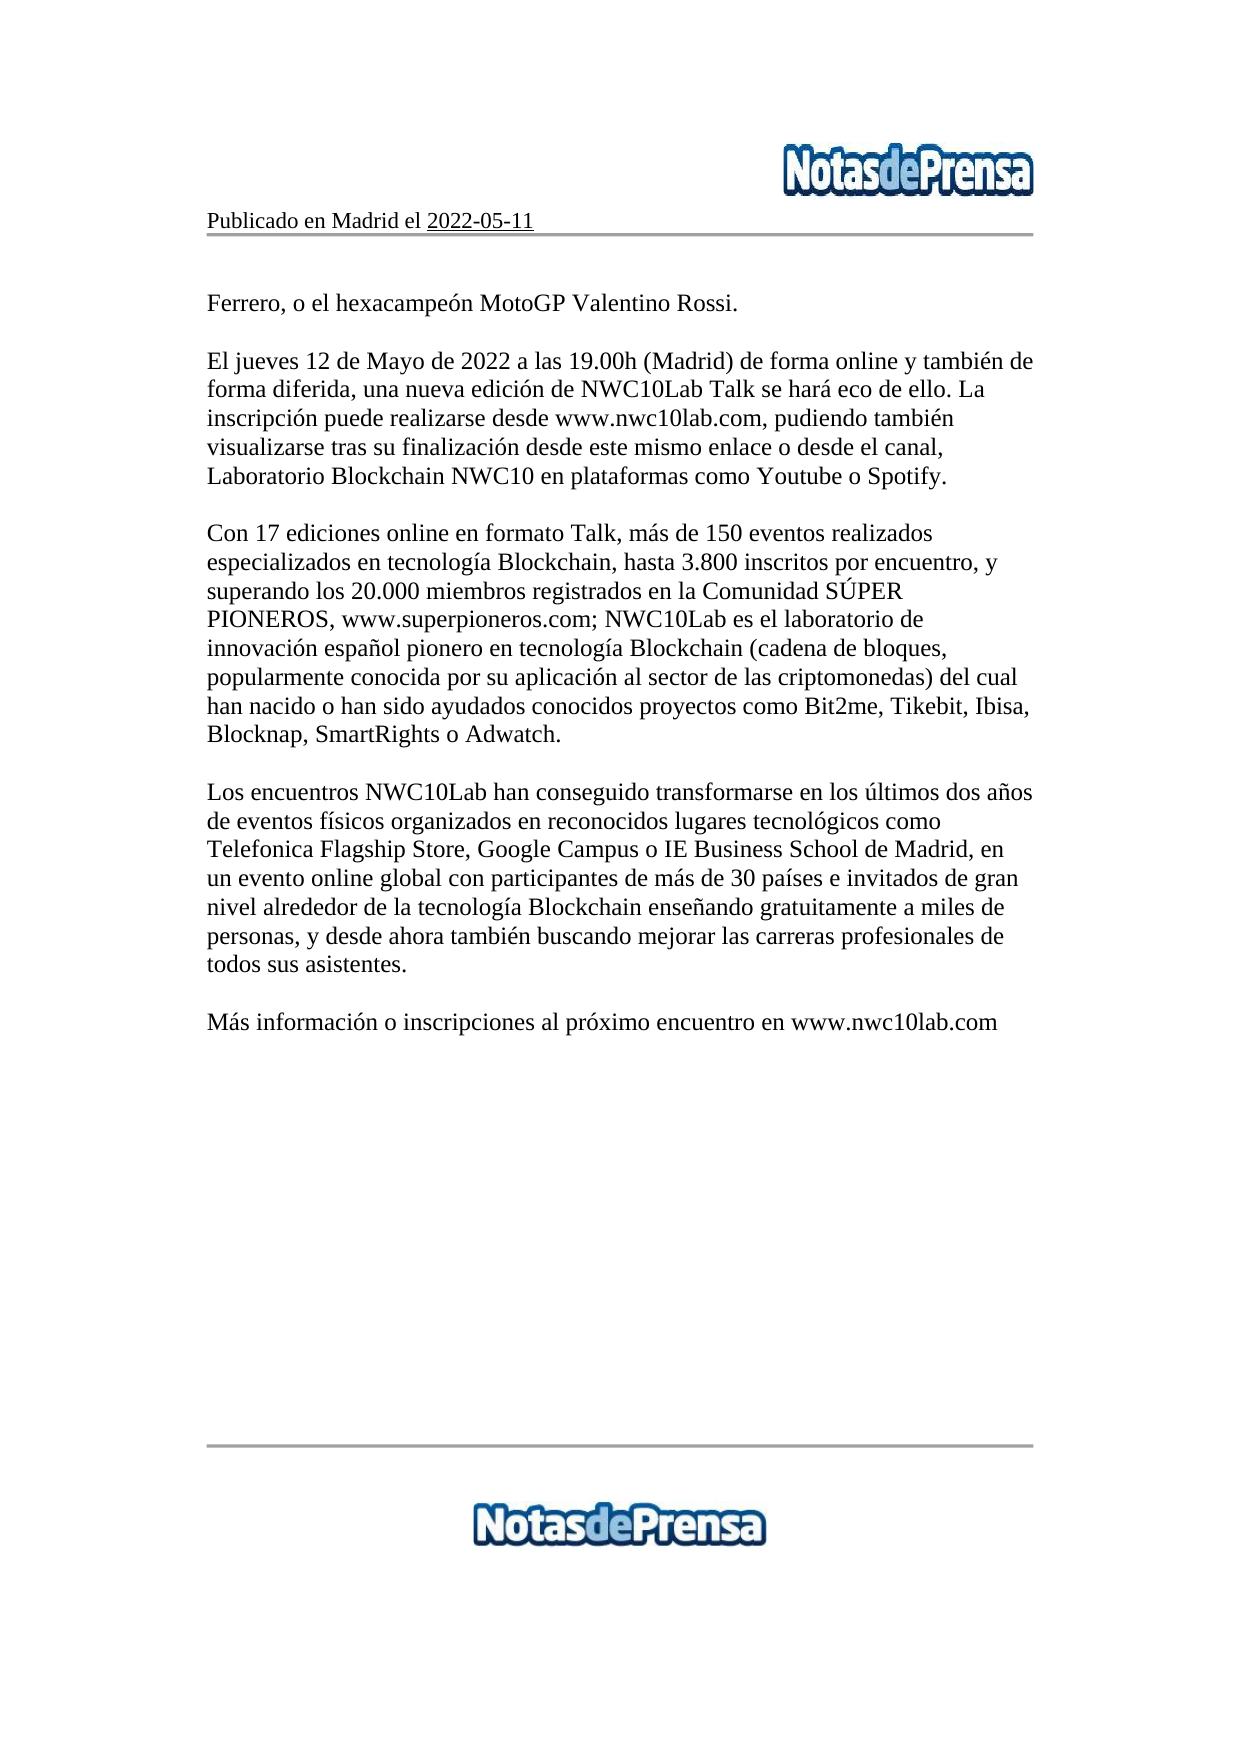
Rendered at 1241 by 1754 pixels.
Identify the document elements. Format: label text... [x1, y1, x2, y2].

picture [473, 1501, 767, 1548]
picture [783, 142, 1034, 199]
